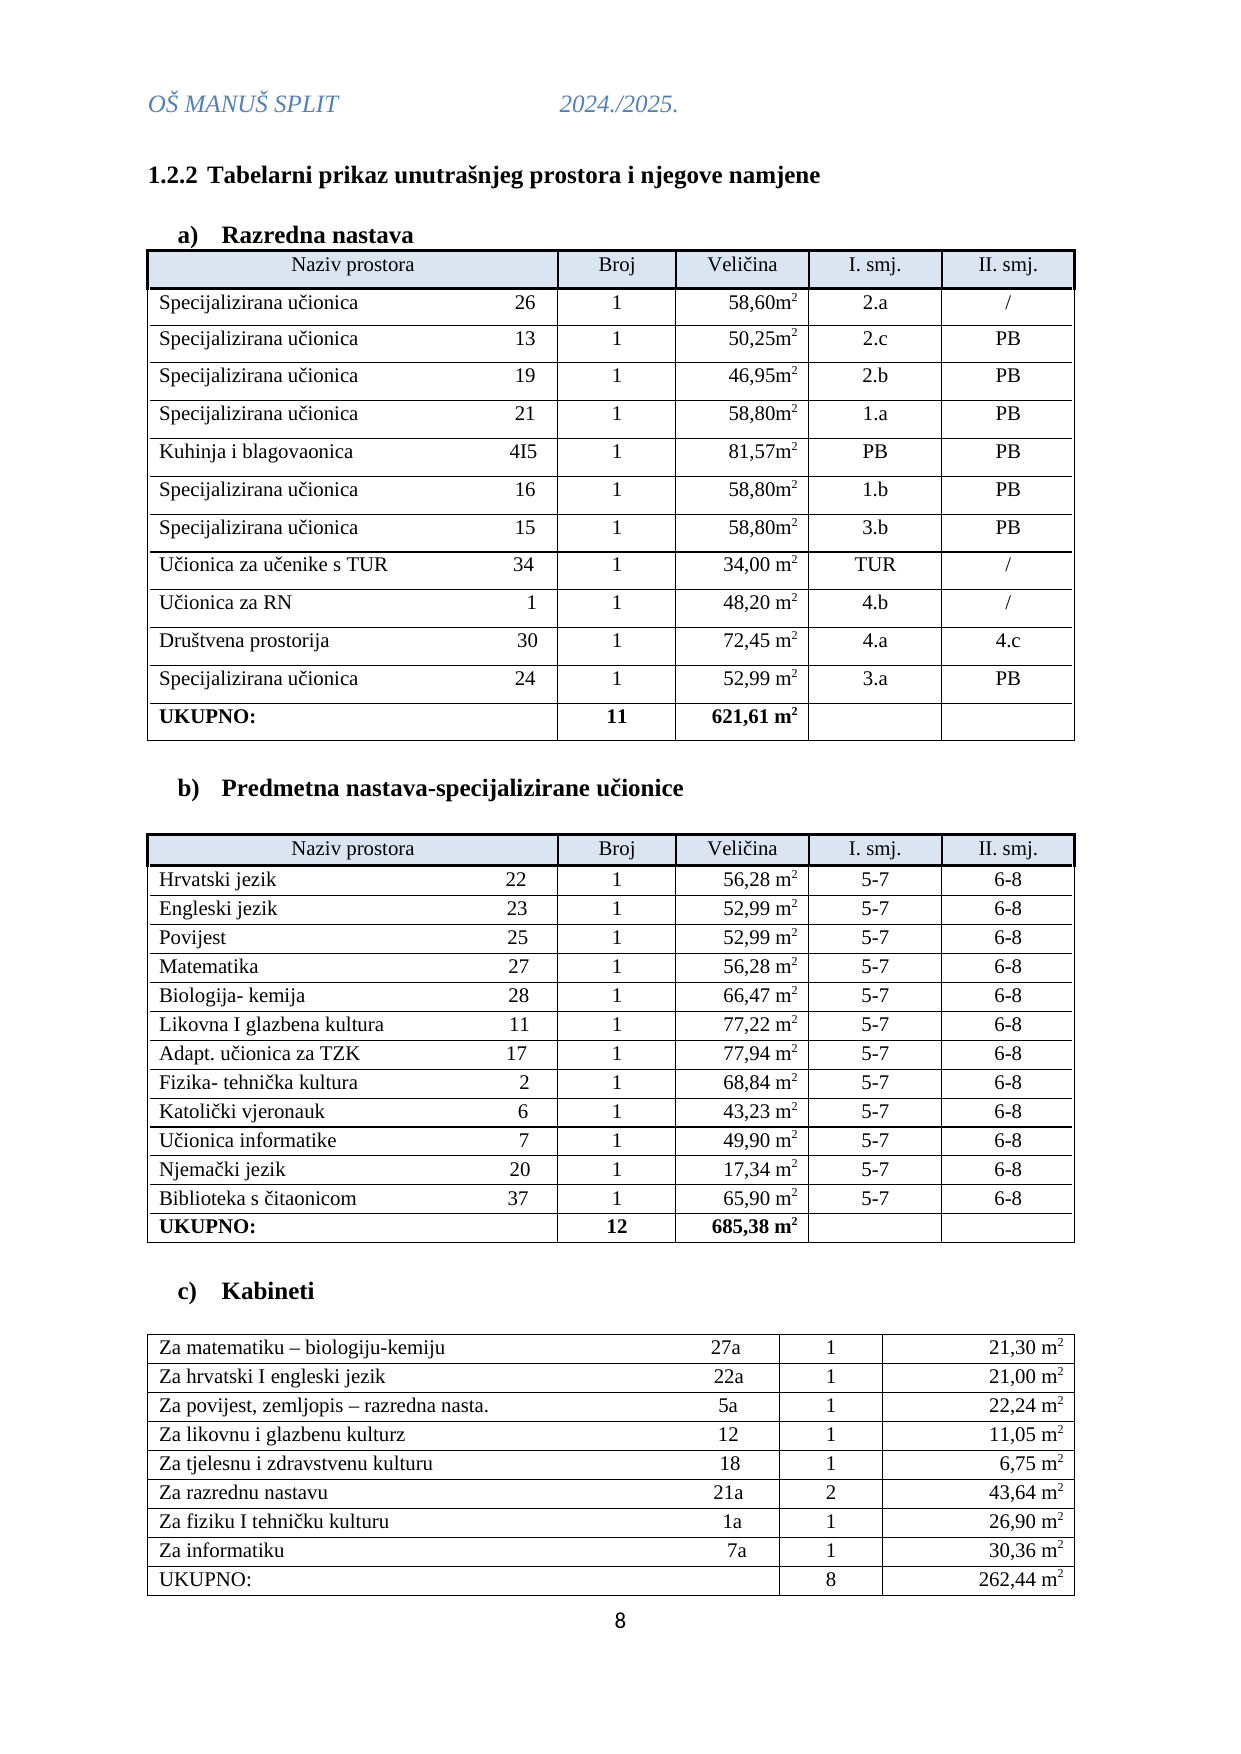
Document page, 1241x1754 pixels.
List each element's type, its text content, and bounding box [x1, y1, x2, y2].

table_header Broj [559, 252, 675, 287]
table_cell 2.c [809, 326, 941, 362]
table_cell 1 [558, 553, 675, 589]
table_cell 2.a [809, 290, 941, 324]
table_cell 1 [558, 954, 675, 982]
table_cell Hrvatski jezik 22 [148, 864, 557, 895]
table_cell Specijalizirana učionica 13 [148, 325, 557, 362]
table_cell 3.a [809, 666, 941, 703]
table_cell 2 [780, 1480, 882, 1508]
table_cell 65,90 m2 [676, 1185, 808, 1213]
table_cell Specijalizirana učionica 21 [148, 400, 557, 438]
table_cell 43,64 m2 [883, 1480, 1074, 1508]
table_cell Za informatiku 7a [148, 1538, 779, 1566]
table_cell 6-8 [942, 895, 1074, 924]
table_header Naziv prostora [149, 252, 557, 287]
table_cell 1 [780, 1451, 882, 1479]
table_cell 1 [558, 1156, 675, 1184]
table_cell 5-7 [809, 925, 941, 953]
table_cell Za hrvatski I engleski jezik 22a [148, 1364, 779, 1392]
table_cell Za fiziku I tehničku kulturu 1a [148, 1509, 779, 1537]
table_cell 5-7 [809, 983, 941, 1011]
table_cell 1.a [809, 401, 941, 438]
table_cell PB [942, 325, 1074, 362]
table_cell Specijalizirana učionica 26 [148, 287, 557, 324]
table_cell 5-7 [809, 1012, 941, 1039]
table_cell 8 [780, 1567, 882, 1594]
table_cell 5-7 [809, 1156, 941, 1184]
table_cell 56,28 m2 [676, 867, 808, 895]
table_cell 17,34 m2 [676, 1156, 808, 1184]
table_header Naziv prostora [149, 836, 557, 864]
table_header 21,30 m2 [883, 1335, 1074, 1363]
table_header II. smj. [943, 252, 1073, 287]
table_cell [942, 1213, 1074, 1242]
table_cell [942, 703, 1074, 740]
table_cell 1 [558, 925, 675, 953]
table_cell 58,80m2 [676, 477, 808, 513]
table_cell 26,90 m2 [883, 1509, 1074, 1537]
table_header Veličina [677, 836, 808, 864]
table_cell 1 [558, 363, 675, 400]
table_cell 1 [558, 867, 675, 895]
table_cell 58,80m2 [676, 401, 808, 438]
table_cell 5-7 [809, 954, 941, 982]
table_cell UKUPNO: [148, 1213, 557, 1242]
table_cell 52,99 m2 [676, 896, 808, 924]
table_cell 22,24 m2 [883, 1393, 1074, 1421]
table_cell 2.b [809, 363, 941, 400]
table_cell 1 [558, 290, 675, 324]
table_cell Matematika 27 [148, 953, 557, 982]
table_cell 6,75 m2 [883, 1451, 1074, 1479]
table_cell 50,25m2 [676, 326, 808, 362]
table_cell Biologija- kemija 28 [148, 982, 557, 1011]
table_cell 72,45 m2 [676, 628, 808, 665]
table_cell 58,80m2 [676, 515, 808, 551]
table_cell 49,90 m2 [676, 1128, 808, 1155]
table_cell Za razrednu nastavu 21a [148, 1480, 779, 1508]
table_cell Njemački jezik 20 [148, 1155, 557, 1184]
list Kabineti [177, 1276, 1092, 1305]
table_cell PB [942, 438, 1074, 476]
table_cell 1 [780, 1364, 882, 1392]
table_cell PB [942, 400, 1074, 438]
table_cell 6-8 [942, 1040, 1074, 1068]
table_cell 48,20 m2 [676, 590, 808, 627]
table_cell 6-8 [942, 1069, 1074, 1097]
table_cell 43,23 m2 [676, 1099, 808, 1126]
table_cell 5-7 [809, 1041, 941, 1068]
table_cell 77,94 m2 [676, 1041, 808, 1068]
table_header 1 [780, 1335, 882, 1363]
table_cell TUR [809, 553, 941, 589]
table_cell 21,00 m2 [883, 1364, 1074, 1392]
table_header Broj [559, 836, 675, 864]
table_cell 1 [558, 1070, 675, 1097]
table_cell Fizika- tehnička kultura 2 [148, 1069, 557, 1097]
list Razredna nastava [177, 220, 1092, 249]
table_cell / [942, 551, 1074, 589]
table_cell [809, 704, 941, 740]
table_cell PB [942, 514, 1074, 551]
table_header I. smj. [810, 252, 941, 287]
table_cell 1 [780, 1509, 882, 1537]
table_cell 1 [780, 1422, 882, 1450]
table_cell 11 [558, 704, 675, 740]
table_cell 6-8 [942, 1155, 1074, 1184]
table_cell 66,47 m2 [676, 983, 808, 1011]
table_cell Za tjelesnu i zdravstvenu kulturu 18 [148, 1451, 779, 1479]
table_cell / [942, 287, 1074, 324]
table_cell Adapt. učionica za TZK 17 [148, 1040, 557, 1068]
list Tabelarni prikaz unutrašnjeg prostora i njegove namjene [148, 160, 1092, 189]
table_header Veličina [677, 252, 808, 287]
table_cell 11,05 m2 [883, 1422, 1074, 1450]
table_cell Specijalizirana učionica 19 [148, 362, 557, 400]
table_cell Učionica informatike 7 [148, 1126, 557, 1155]
table_cell 1 [558, 1099, 675, 1126]
table_cell 34,00 m2 [676, 553, 808, 589]
table_cell 1 [558, 1128, 675, 1155]
table_cell 1 [780, 1538, 882, 1566]
table_cell [809, 1214, 941, 1242]
table_cell 6-8 [942, 1011, 1074, 1039]
table_cell Povijest 25 [148, 924, 557, 953]
table_cell 5-7 [809, 1128, 941, 1155]
table_cell 6-8 [942, 924, 1074, 953]
table_cell 6-8 [942, 982, 1074, 1011]
table_cell Društvena prostorija 30 [148, 627, 557, 665]
table_cell 685,38 m2 [676, 1214, 808, 1242]
table_cell 68,84 m2 [676, 1070, 808, 1097]
table_cell 6-8 [942, 1184, 1074, 1213]
table_cell 4.a [809, 628, 941, 665]
table_cell 30,36 m2 [883, 1538, 1074, 1566]
table_cell 5-7 [809, 896, 941, 924]
list Predmetna nastava-specijalizirane učionice [177, 773, 1092, 801]
table_cell 1 [558, 1185, 675, 1213]
table_cell 1 [558, 401, 675, 438]
table_cell PB [942, 476, 1074, 513]
table_cell 1 [558, 896, 675, 924]
table_cell 5-7 [809, 867, 941, 895]
table_cell 5-7 [809, 1185, 941, 1213]
table_cell 4.c [942, 627, 1074, 665]
table_cell Katolički vjeronauk 6 [148, 1098, 557, 1126]
table_cell 262,44 m2 [883, 1567, 1074, 1594]
table_cell 12 [558, 1214, 675, 1242]
table_cell 81,57m2 [676, 439, 808, 476]
table_cell 3.b [809, 515, 941, 551]
table_cell 6-8 [942, 953, 1074, 982]
table_cell UKUPNO: [148, 703, 557, 740]
table_cell Engleski jezik 23 [148, 895, 557, 924]
table_cell Za likovnu i glazbenu kulturz 12 [148, 1422, 779, 1450]
table_cell 1 [558, 515, 675, 551]
table_cell 5-7 [809, 1099, 941, 1126]
table_cell Specijalizirana učionica 15 [148, 514, 557, 551]
table_cell 1 [558, 477, 675, 513]
table_cell PB [809, 439, 941, 476]
table_cell 5-7 [809, 1070, 941, 1097]
table_cell 52,99 m2 [676, 666, 808, 703]
table_cell 46,95m2 [676, 363, 808, 400]
table_header II. smj. [943, 836, 1073, 864]
table_cell 58,60m2 [676, 290, 808, 324]
table_cell 1 [558, 1041, 675, 1068]
table_cell PB [942, 665, 1074, 703]
table_header Za matematiku – biologiju-kemiju 27a [148, 1335, 779, 1363]
table_cell 1 [780, 1393, 882, 1421]
table_cell 56,28 m2 [676, 954, 808, 982]
table_cell Specijalizirana učionica 24 [148, 665, 557, 703]
table_cell 77,22 m2 [676, 1012, 808, 1039]
table_cell Učionica za RN 1 [148, 589, 557, 627]
table_cell 1 [558, 1012, 675, 1039]
table_cell Likovna I glazbena kultura 11 [148, 1011, 557, 1039]
table_cell Biblioteka s čitaonicom 37 [148, 1184, 557, 1213]
table_cell 1 [558, 628, 675, 665]
table_cell 1 [558, 666, 675, 703]
table_cell Učionica za učenike s TUR 34 [148, 551, 557, 589]
table_cell 621,61 m2 [676, 704, 808, 740]
table_cell Za povijest, zemljopis – razredna nasta. 5a [148, 1393, 779, 1421]
table_cell 52,99 m2 [676, 925, 808, 953]
table_cell 1 [558, 983, 675, 1011]
table_cell / [942, 589, 1074, 627]
table_cell 6-8 [942, 1126, 1074, 1155]
table_cell 6-8 [942, 864, 1074, 895]
table_cell 6-8 [942, 1098, 1074, 1126]
table_cell Specijalizirana učionica 16 [148, 476, 557, 513]
table_cell 1 [558, 590, 675, 627]
table_header I. smj. [810, 836, 941, 864]
table_cell 4.b [809, 590, 941, 627]
table_cell 1.b [809, 477, 941, 513]
table_cell 1 [558, 439, 675, 476]
table_cell 1 [558, 326, 675, 362]
table_cell PB [942, 362, 1074, 400]
table_cell Kuhinja i blagovaonica 4I5 [148, 438, 557, 476]
table_cell UKUPNO: [148, 1567, 779, 1594]
